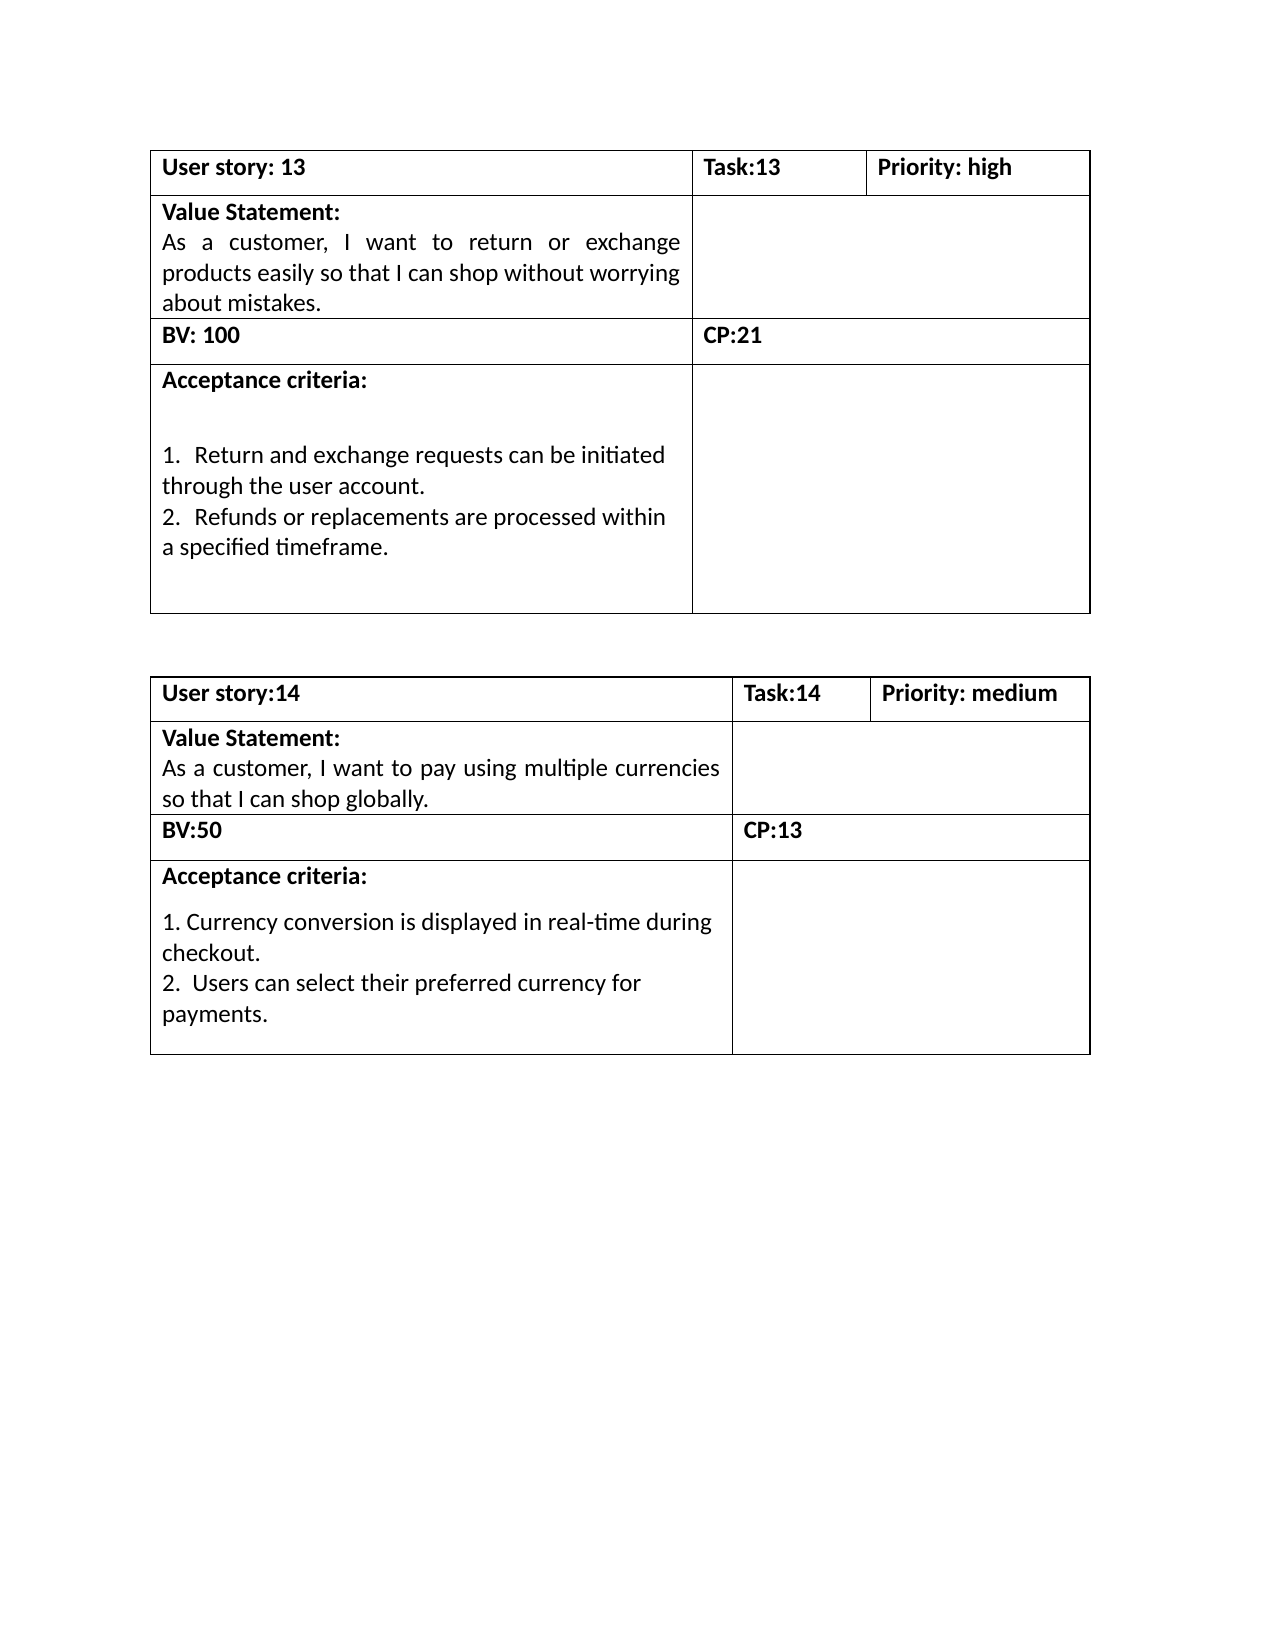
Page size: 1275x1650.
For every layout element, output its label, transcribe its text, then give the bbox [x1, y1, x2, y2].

table_cell CP:21 [693, 319, 866, 364]
table_cell BV: 100 [151, 319, 692, 364]
table_cell [693, 196, 866, 318]
table_cell BV:50 [151, 815, 732, 859]
table_cell [871, 722, 1089, 814]
table_header User story: 13 [151, 151, 692, 195]
table_header Task:14 [733, 678, 870, 721]
table_cell [871, 815, 1089, 859]
table_cell [733, 861, 871, 1054]
table_cell Value Statement: As a customer, I want to pay using multiple currencies so that I can shop globally. [151, 722, 732, 814]
table_cell [733, 722, 871, 814]
table_cell [871, 861, 1089, 1054]
table_cell [866, 365, 1089, 613]
table_cell CP:13 [733, 815, 871, 859]
table_header Priority: high [867, 151, 1089, 195]
table_cell Acceptance criteria: Return and exchange requests can be initiated through the user account. Refunds or replacements are processed within a specified timeframe. [151, 365, 692, 613]
table_cell [866, 319, 1089, 364]
table_cell [866, 196, 1089, 318]
table_cell Value Statement: As a customer, I want to return or exchange products easily so that I can shop without worrying about mistakes. [151, 196, 692, 318]
table_header User story:14 [151, 678, 732, 721]
table_header Task:13 [693, 151, 866, 195]
table_header Priority: medium [871, 678, 1089, 721]
table_cell [693, 365, 866, 613]
table_cell Acceptance criteria: Currency conversion is displayed in real-time during checkout. Users can select their preferred currency for payments. [151, 861, 732, 1054]
